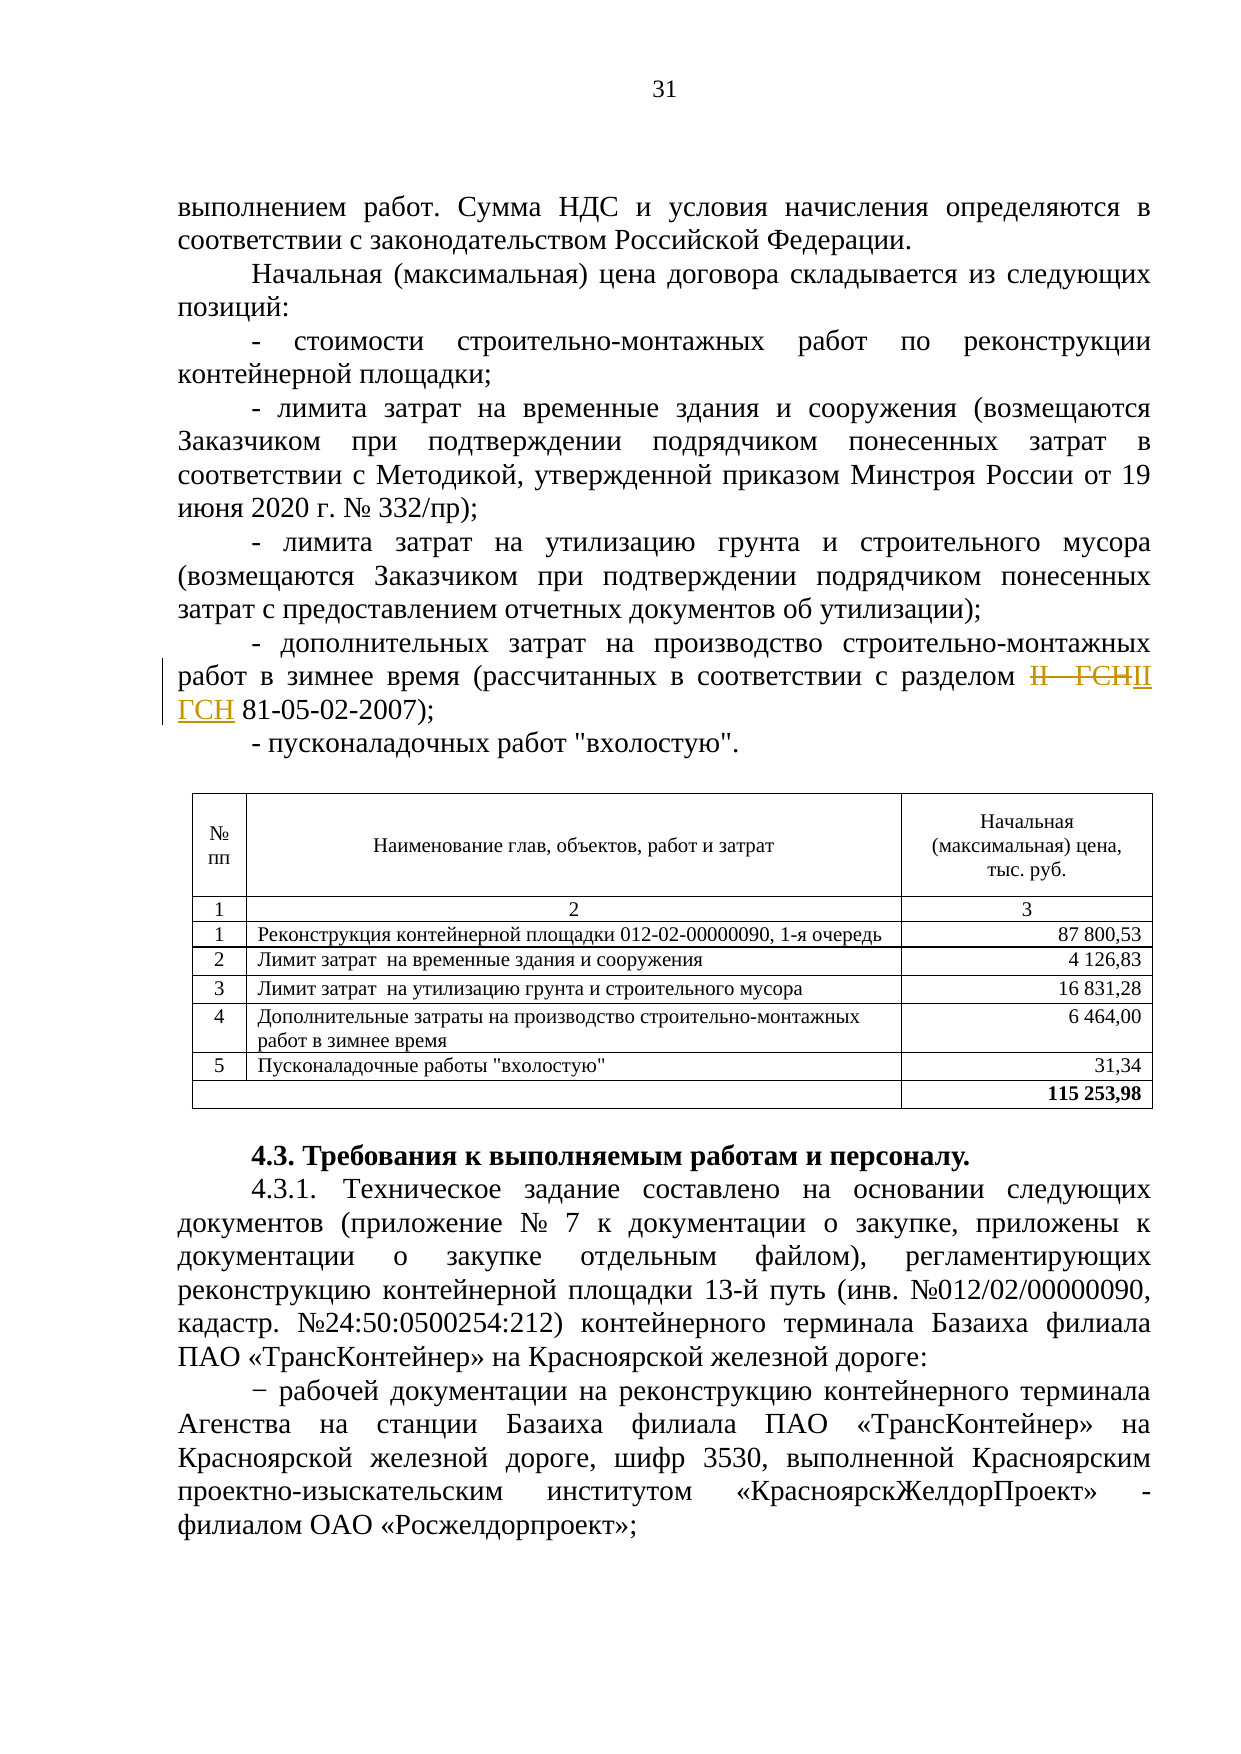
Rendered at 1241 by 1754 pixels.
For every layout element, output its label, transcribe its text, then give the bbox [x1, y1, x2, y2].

text - пусконаладочных работ "вхолостую". [177, 725, 1152, 759]
table_cell 3 [902, 897, 1152, 921]
text − рабочей документации на реконструкцию контейнерного терминала Агенства на станции Базаиха филиала ПАО «ТрансКонтейнер» на Красноярской железной дороге, шифр 3530, выполненной Красноярским проектно-изыскательским институтом «КрасноярскЖелдорПроект» - филиалом ОАО «Росжелдорпроект»; [177, 1373, 1152, 1540]
table_cell 1 [193, 897, 246, 921]
table_cell Лимит затрат на временные здания и сооружения [247, 948, 901, 974]
table_cell Лимит затрат на утилизацию грунта и строительного мусора [247, 976, 901, 1003]
text - дополнительных затрат на производство строительно-монтажных работ в зимнее время (рассчитанных в соответствии с разделом 81-05-02-2007); [177, 625, 1152, 725]
text - лимита затрат на утилизацию грунта и строительного мусора (возмещаются Заказчиком при подтверждении подрядчиком понесенных затрат с предоставлением отчетных документов об утилизации); [177, 524, 1152, 625]
table_cell 87 800,53 [902, 922, 1152, 946]
table_header № пп [193, 794, 246, 896]
table_cell 1 [193, 922, 246, 946]
table_cell 31,34 [902, 1053, 1152, 1080]
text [177, 189, 1152, 256]
table_cell Реконструкция контейнерной площадки 012-02-00000090, 1-я очередь [247, 922, 901, 946]
table_cell Пусконаладочные работы "вхолостую" [247, 1053, 901, 1080]
text - стоимости строительно-монтажных работ по реконструкции контейнерной площадки; [177, 323, 1152, 390]
table_cell 2 [193, 948, 246, 974]
table_cell 16 831,28 [902, 976, 1152, 1003]
text - лимита затрат на временные здания и сооружения (возмещаются Заказчиком при подтверждении подрядчиком понесенных затрат в соответствии с Методикой, утвержденной приказом Минстроя России от 19 июня 2020 г. № 332/пр); [177, 390, 1152, 524]
table_cell [193, 1081, 901, 1108]
table_cell 4 [193, 1004, 246, 1052]
text 4.3.1. Техническое задание составлено на основании следующих документов (приложение № 7 к документации о закупке, приложены к документации о закупке отдельным файлом), регламентирующих реконструкцию контейнерной площадки 13-й путь (инв. №012/02/00000090, кадастр. №24:50:0500254:212) контейнерного терминала Базаиха филиала ПАО «ТрансКонтейнер» на Красноярской железной дороге: [177, 1171, 1152, 1373]
table_cell 5 [193, 1053, 246, 1080]
table_header Наименование глав, объектов, работ и затрат [247, 794, 901, 896]
text 4.3. Требования к выполняемым работам и персоналу. [177, 1138, 1152, 1171]
table_cell 6 464,00 [902, 1004, 1152, 1052]
table_cell 115 253,98 [902, 1081, 1152, 1108]
table_cell 2 [247, 897, 901, 921]
table_cell Дополнительные затраты на производство строительно-монтажных работ в зимнее время [247, 1004, 901, 1052]
table_cell 4 126,83 [902, 948, 1152, 974]
table_cell 3 [193, 976, 246, 1003]
text Начальная (максимальная) цена договора складывается из следующих позиций: [177, 256, 1152, 323]
table_header Начальная (максимальная) цена, тыс. руб. [902, 794, 1152, 896]
